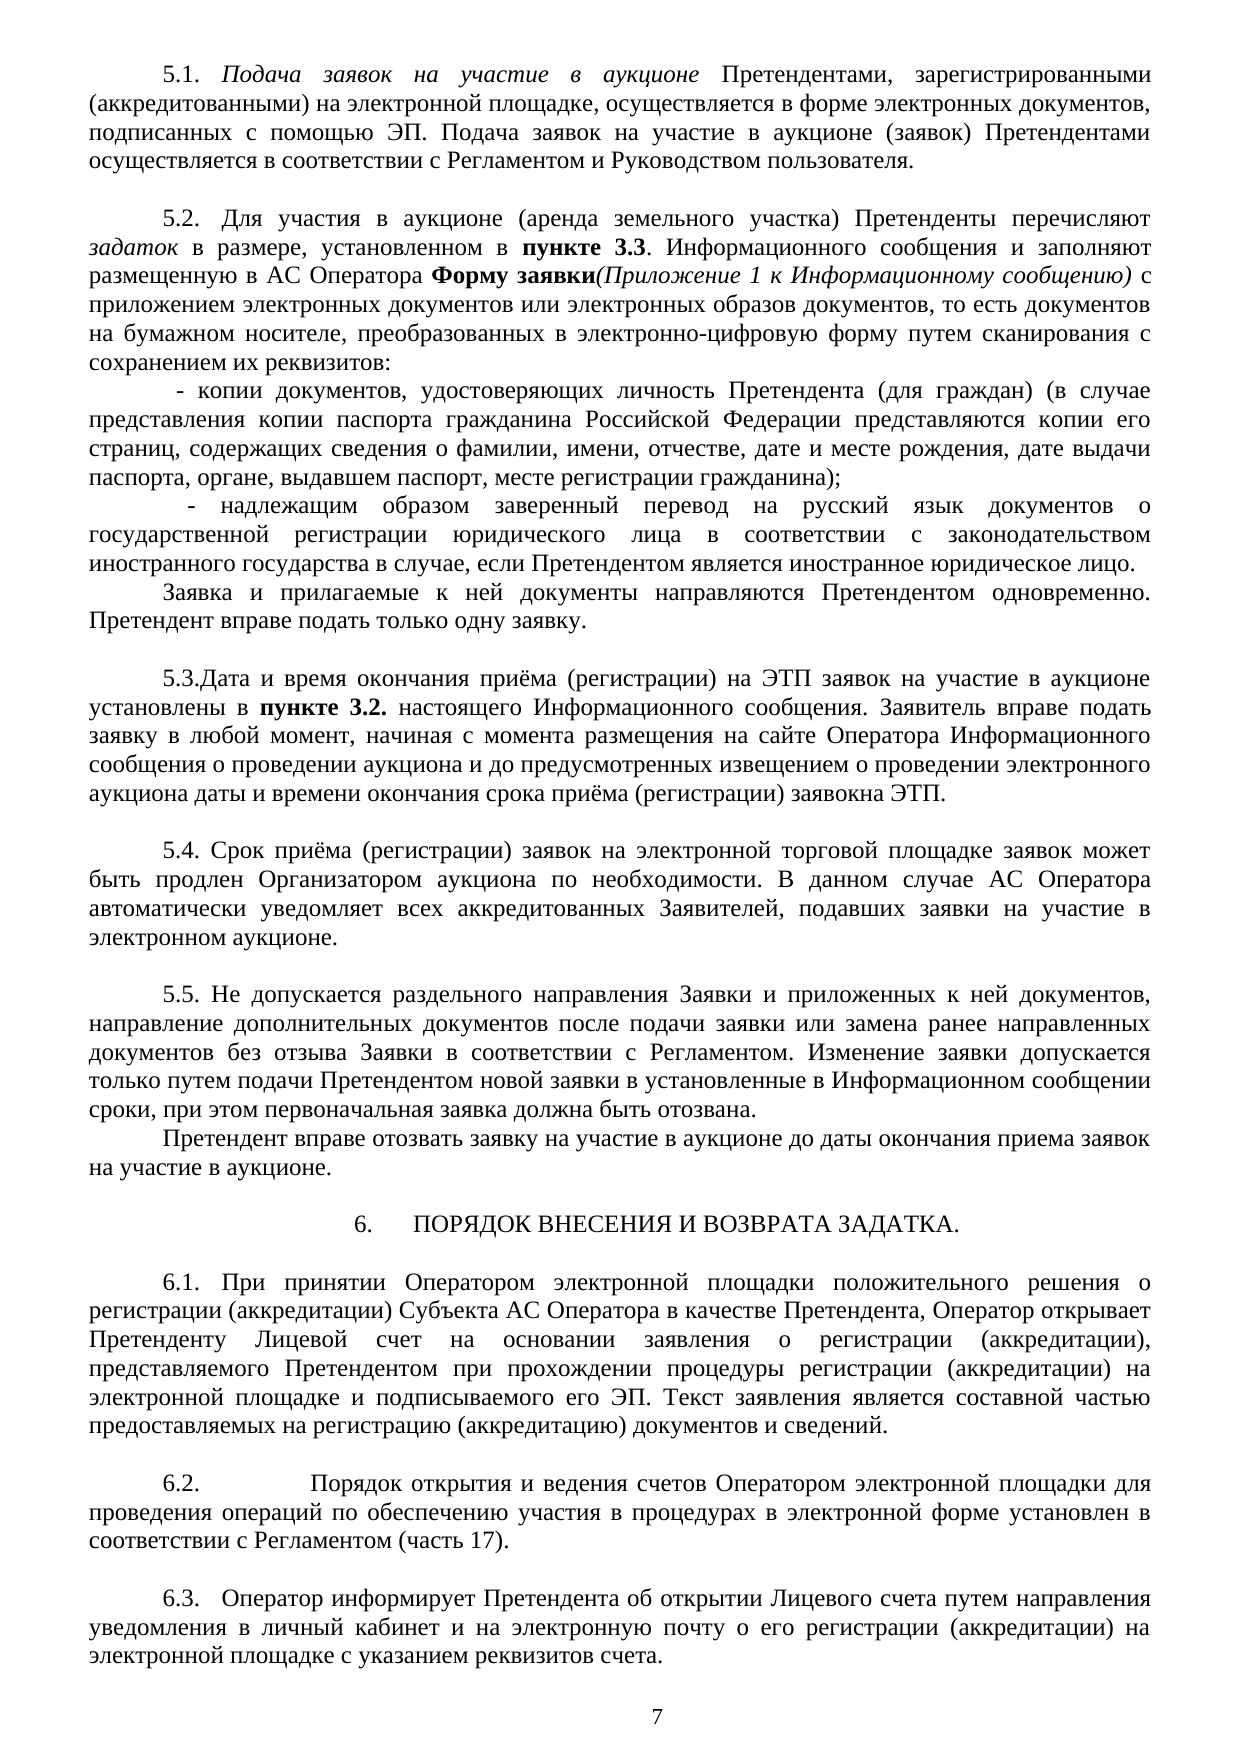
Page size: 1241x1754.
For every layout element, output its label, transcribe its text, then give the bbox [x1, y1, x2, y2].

text Претендент вправе отозвать заявку на участие в аукционе до даты окончания приема заявок на участие в аукционе. [89, 1123, 1152, 1180]
text - копии документов, удостоверяющих личность Претендента (для граждан) (в случае представления копии паспорта гражданина Российской Федерации представляются копии его страниц, содержащих сведения о фамилии, имени, отчестве, дате и месте рождения, дате выдачи паспорта, органе, выдавшем паспорт, месте регистрации гражданина); [89, 375, 1152, 490]
text 5.3.Дата и время окончания приёма (регистрации) на ЭТП заявок на участие в аукционе установлены в пункте 3.2. настоящего Информационного сообщения. Заявитель вправе подать заявку в любой момент, начиная с момента размещения на сайте Оператора Информационного сообщения о проведении аукциона и до предусмотренных извещением о проведении электронного аукциона даты и времени окончания срока приёма (регистрации) заявокна ЭТП. [89, 663, 1152, 807]
text - надлежащим образом заверенный перевод на русский язык документов о государственной регистрации юридического лица в соответствии с законодательством иностранного государства в случае, если Претендентом является иностранное юридическое лицо. [89, 490, 1152, 577]
list Оператор информирует Претендента об открытии Лицевого счета путем направления уведомления в личный кабинет и на электронную почту о его регистрации (аккредитации) на электронной площадке с указанием реквизитов счета. [89, 1583, 1152, 1669]
text 5.2. Для участия в аукционе (аренда земельного участка) Претенденты перечисляют задаток в размере, установленном в пункте 3.3. Информационного сообщения и заполняют размещенную в АС Оператора Форму заявки(Приложение 1 к Информационному сообщению) с приложением электронных документов или электронных образов документов, то есть документов на бумажном носителе, преобразованных в электронно-цифровую форму путем сканирования с сохранением их реквизитов: [89, 203, 1152, 375]
list При принятии Оператором электронной площадки положительного решения о регистрации (аккредитации) Субъекта АС Оператора в качестве Претендента, Оператор открывает Претенденту Лицевой счет на основании заявления о регистрации (аккредитации), представляемого Претендентом при прохождении процедуры регистрации (аккредитации) на электронной площадке и подписываемого его ЭП. Текст заявления является составной частью предоставляемых на регистрацию (аккредитацию) документов и сведений. [89, 1267, 1152, 1439]
text Заявка и прилагаемые к ней документы направляются Претендентом одновременно. Претендент вправе подать только одну заявку. [89, 577, 1152, 634]
list Порядок открытия и ведения счетов Оператором электронной площадки для проведения операций по обеспечению участия в процедурах в электронной форме установлен в соответствии с Регламентом (часть 17). [89, 1468, 1152, 1554]
text 5.5. Не допускается раздельного направления Заявки и приложенных к ней документов, направление дополнительных документов после подачи заявки или замена ранее направленных документов без отзыва Заявки в соответствии с Регламентом. Изменение заявки допускается только путем подачи Претендентом новой заявки в установленные в Информационном сообщении сроки, при этом первоначальная заявка должна быть отозвана. [89, 979, 1152, 1123]
text 5.4. Срок приёма (регистрации) заявок на электронной торговой площадке заявок может быть продлен Организатором аукциона по необходимости. В данном случае АС Оператора автоматически уведомляет всех аккредитованных Заявителей, подавших заявки на участие в электронном аукционе. [89, 835, 1152, 950]
text 5.1. Подача заявок на участие в аукционе Претендентами, зарегистрированными (аккредитованными) на электронной площадке, осуществляется в форме электронных документов, подписанных с помощью ЭП. Подача заявок на участие в аукционе (заявок) Претендентами осуществляется в соответствии с Регламентом и Руководством пользователя. [89, 59, 1152, 174]
list ПОРЯДОК ВНЕСЕНИЯ И ВОЗВРАТА ЗАДАТКА. [89, 1209, 1152, 1238]
